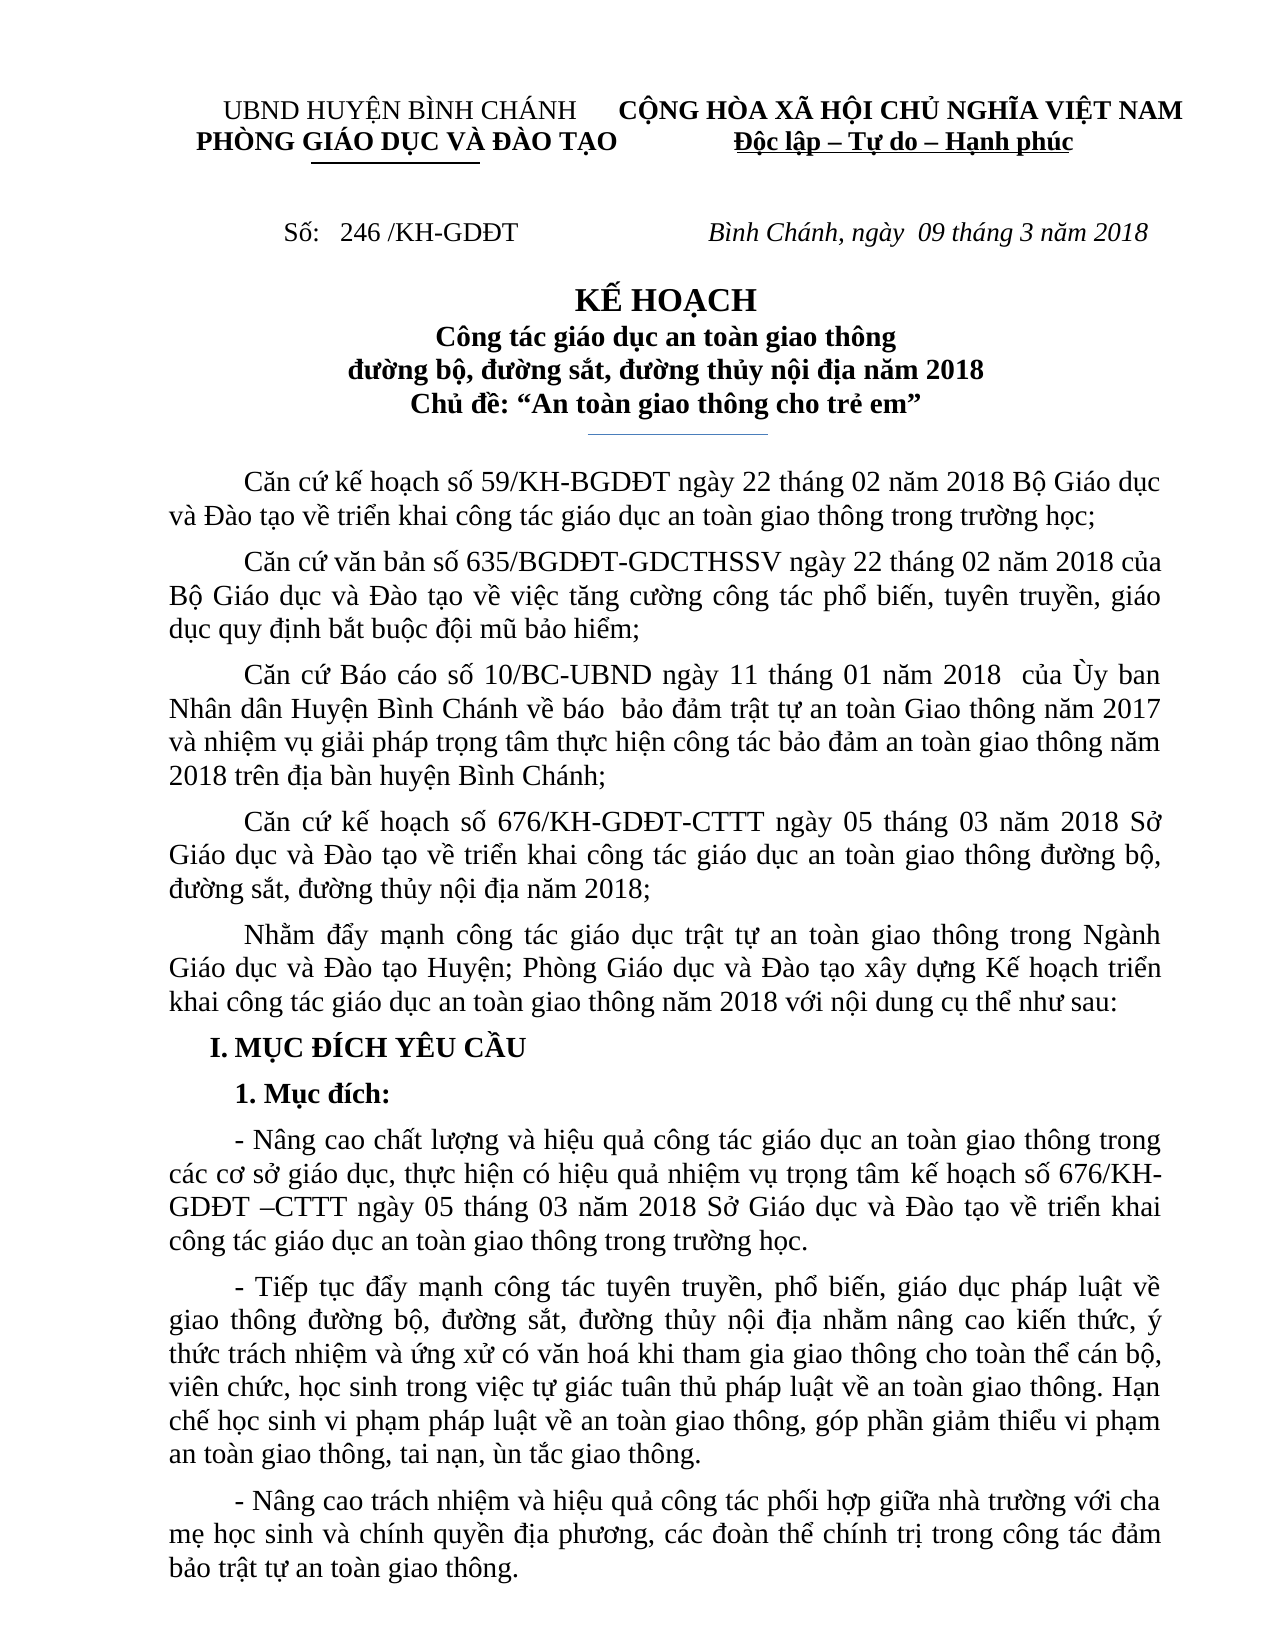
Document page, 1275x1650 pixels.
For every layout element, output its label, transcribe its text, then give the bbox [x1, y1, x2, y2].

list MỤC ĐÍCH YÊU CẦU [209, 1030, 1162, 1064]
text UBND HUYỆN BÌNH CHÁNH CỘNG HÒA XÃ HỘI CHỦ NGHĨA VIỆT NAM [169, 94, 1206, 125]
text Căn cứ kế hoạch số 676/KH-GDĐT-CTTT ngày 05 tháng 03 năm 2018 Sở Giáo dục và Đào tạo về triển khai công tác giáo dục an toàn giao thông đường bộ, đường sắt, đường thủy nội địa năm 2018; [169, 804, 1162, 904]
text Chủ đề: “An toàn giao thông cho trẻ em” [169, 386, 1162, 419]
text đường bộ, đường sắt, đường thủy nội địa năm 2018 [169, 352, 1162, 386]
text KẾ HOẠCH [169, 281, 1162, 319]
text PHÒNG GIÁO DỤC VÀ ĐÀO TẠO Độc lập – Tự do – Hạnh phúc [169, 125, 1162, 156]
text - Tiếp tục đẩy mạnh công tác tuyên truyền, phổ biến, giáo dục pháp luật về giao thông đường bộ, đường sắt, đường thủy nội địa nhằm nâng cao kiến thức, ý thức trách nhiệm và ứng xử có văn hoá khi tham gia giao thông cho toàn thể cán bộ, viên chức, học sinh trong việc tự giác tuân thủ pháp luật về an toàn giao thông. Hạn chế học sinh vi phạm pháp luật về an toàn giao thông, góp phần giảm thiểu vi phạm an toàn giao thông, tai nạn, ùn tắc giao thông. [169, 1269, 1162, 1470]
text Căn cứ văn bản số 635/BGDĐT-GDCTHSSV ngày 22 tháng 02 năm 2018 của Bộ Giáo dục và Đào tạo về việc tăng cường công tác phổ biến, tuyên truyền, giáo dục quy định bắt buộc đội mũ bảo hiểm; [169, 544, 1162, 645]
text Căn cứ kế hoạch số 59/KH-BGDĐT ngày 22 tháng 02 năm 2018 Bộ Giáo dục và Đào tạo về triển khai công tác giáo dục an toàn giao thông trong trường học; [169, 464, 1162, 532]
text Công tác giáo dục an toàn giao thông [169, 319, 1162, 352]
text Nhằm đẩy mạnh công tác giáo dục trật tự an toàn giao thông trong Ngành Giáo dục và Đào tạo Huyện; Phòng Giáo dục và Đào tạo xây dựng Kế hoạch triển khai công tác giáo dục an toàn giao thông năm 2018 với nội dung cụ thể như sau: [169, 917, 1162, 1018]
text Số: 246 /KH-GDĐT Bình Chánh, ngày 09 tháng 3 năm 2018 [169, 216, 1162, 247]
text 1. Mục đích: [234, 1076, 1162, 1110]
text Căn cứ Báo cáo số 10/BC-UBND ngày 11 tháng 01 năm 2018 của Ùy ban Nhân dân Huyện Bình Chánh về báo bảo đảm trật tự an toàn Giao thông năm 2017 và nhiệm vụ giải pháp trọng tâm thực hiện công tác bảo đảm an toàn giao thông năm 2018 trên địa bàn huyện Bình Chánh; [169, 657, 1162, 791]
text - Nâng cao chất lượng và hiệu quả công tác giáo dục an toàn giao thông trong các cơ sở giáo dục, thực hiện có hiệu quả nhiệm vụ trọng tâm kế hoạch số 676/KH-GDĐT –CTTT ngày 05 tháng 03 năm 2018 Sở Giáo dục và Đào tạo về triển khai công tác giáo dục an toàn giao thông trong trường học. [169, 1122, 1162, 1256]
text - Nâng cao trách nhiệm và hiệu quả công tác phối hợp giữa nhà trường với cha mẹ học sinh và chính quyền địa phương, các đoàn thể chính trị trong công tác đảm bảo trật tự an toàn giao thông. [169, 1483, 1162, 1583]
